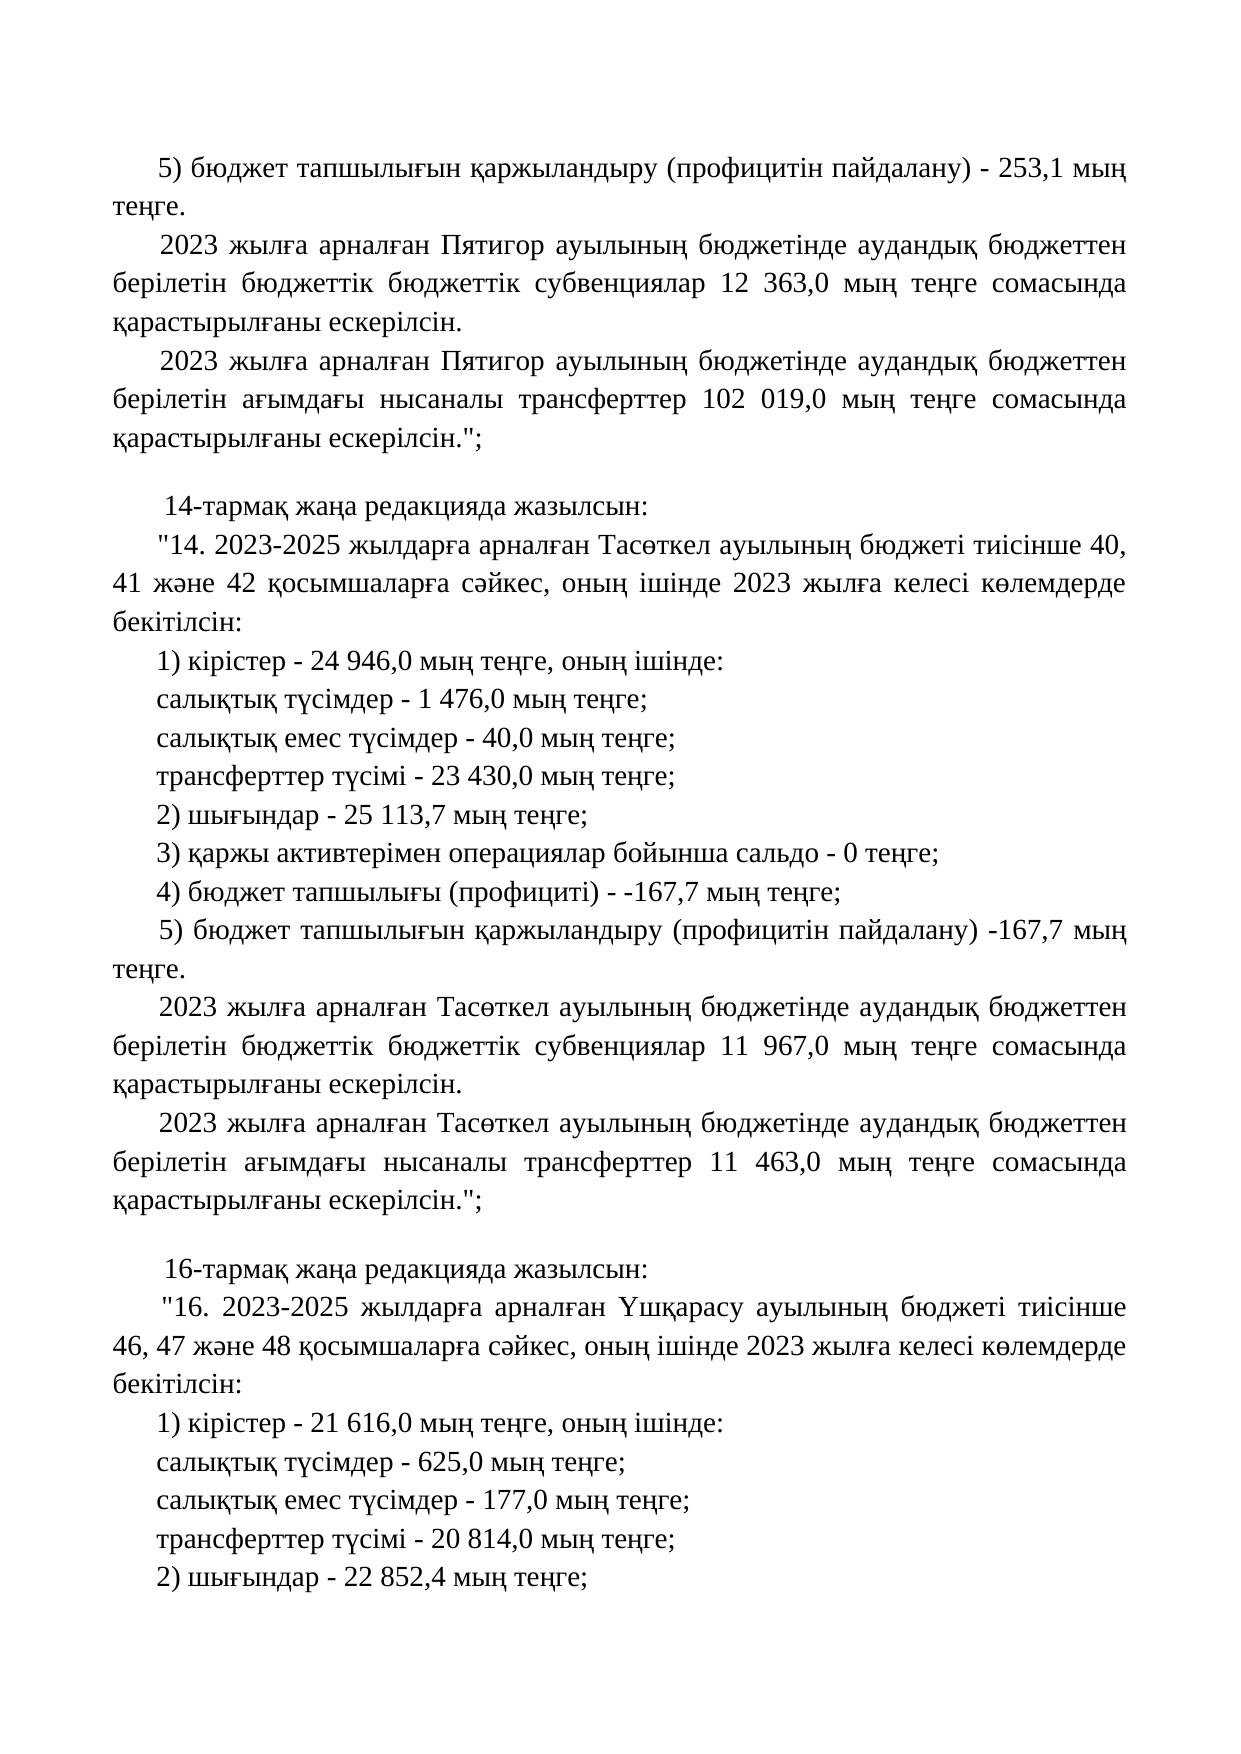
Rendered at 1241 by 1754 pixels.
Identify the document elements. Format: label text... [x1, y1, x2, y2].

text 1) кірістер - 24 946,0 мың теңге, оның ішінде: [112, 643, 1128, 676]
text 1) кірістер - 21 616,0 мың теңге, оның ішінде: [112, 1405, 1128, 1439]
text 2023 жылға арналған Тасөткел ауылының бюджетінде аудандық бюджеттен берілетін ағымдағы нысаналы трансферттер 11 463,0 мың теңге сомасында қарастырылғаны ескерілсін."; [112, 1105, 1128, 1216]
text 2023 жылға арналған Тасөткел ауылының бюджетінде аудандық бюджеттен берілетін бюджеттік бюджеттік субвенциялар 11 967,0 мың теңге сомасында қарастырылғаны ескерілсін. [112, 989, 1128, 1100]
text 4) бюджет тапшылығы (профициті) - -167,7 мың теңге; [112, 874, 1128, 907]
text 2023 жылға арналған Пятигор ауылының бюджетінде аудандық бюджеттен берілетін ағымдағы нысаналы трансферттер 102 019,0 мың теңге сомасында қарастырылғаны ескерілсін."; [112, 343, 1128, 453]
text 16-тармақ жаңа редакцияда жазылсын: [112, 1251, 1128, 1284]
text салықтық түсімдер - 1 476,0 мың теңге; [112, 681, 1128, 715]
text 2) шығындар - 22 852,4 мың теңге; [112, 1559, 1128, 1593]
text 2023 жылға арналған Пятигор ауылының бюджетінде аудандық бюджеттен берілетін бюджеттік бюджеттік субвенциялар 12 363,0 мың теңге сомасында қарастырылғаны ескерілсін. [112, 227, 1128, 338]
text "16. 2023-2025 жылдарға арналған Үшқарасу ауылының бюджеті тиісінше 46, 47 және 48 қосымшаларға сәйкес, оның ішінде 2023 жылға келесі көлемдерде бекітілсін: [112, 1289, 1128, 1400]
text 2) шығындар - 25 113,7 мың теңге; [112, 797, 1128, 830]
text 3) қаржы активтерімен операциялар бойынша сальдо - 0 теңге; [112, 835, 1128, 869]
text салықтық емес түсімдер - 177,0 мың теңге; [112, 1482, 1128, 1516]
text 5) бюджет тапшылығын қаржыландыру (профицитін пайдалану) - 253,1 мың теңге. [112, 150, 1128, 222]
text трансферттер түсімі - 23 430,0 мың теңге; [112, 758, 1128, 792]
text "14. 2023-2025 жылдарға арналған Тасөткел ауылының бюджеті тиісінше 40, 41 және 42 қосымшаларға сәйкес, оның ішінде 2023 жылға келесі көлемдерде бекітілсін: [112, 527, 1128, 638]
text трансферттер түсімі - 20 814,0 мың теңге; [112, 1521, 1128, 1554]
text салықтық емес түсімдер - 40,0 мың теңге; [112, 720, 1128, 753]
text салықтық түсімдер - 625,0 мың теңге; [112, 1444, 1128, 1477]
text 5) бюджет тапшылығын қаржыландыру (профицитін пайдалану) -167,7 мың теңге. [112, 912, 1128, 984]
text 14-тармақ жаңа редакцияда жазылсын: [112, 488, 1128, 522]
